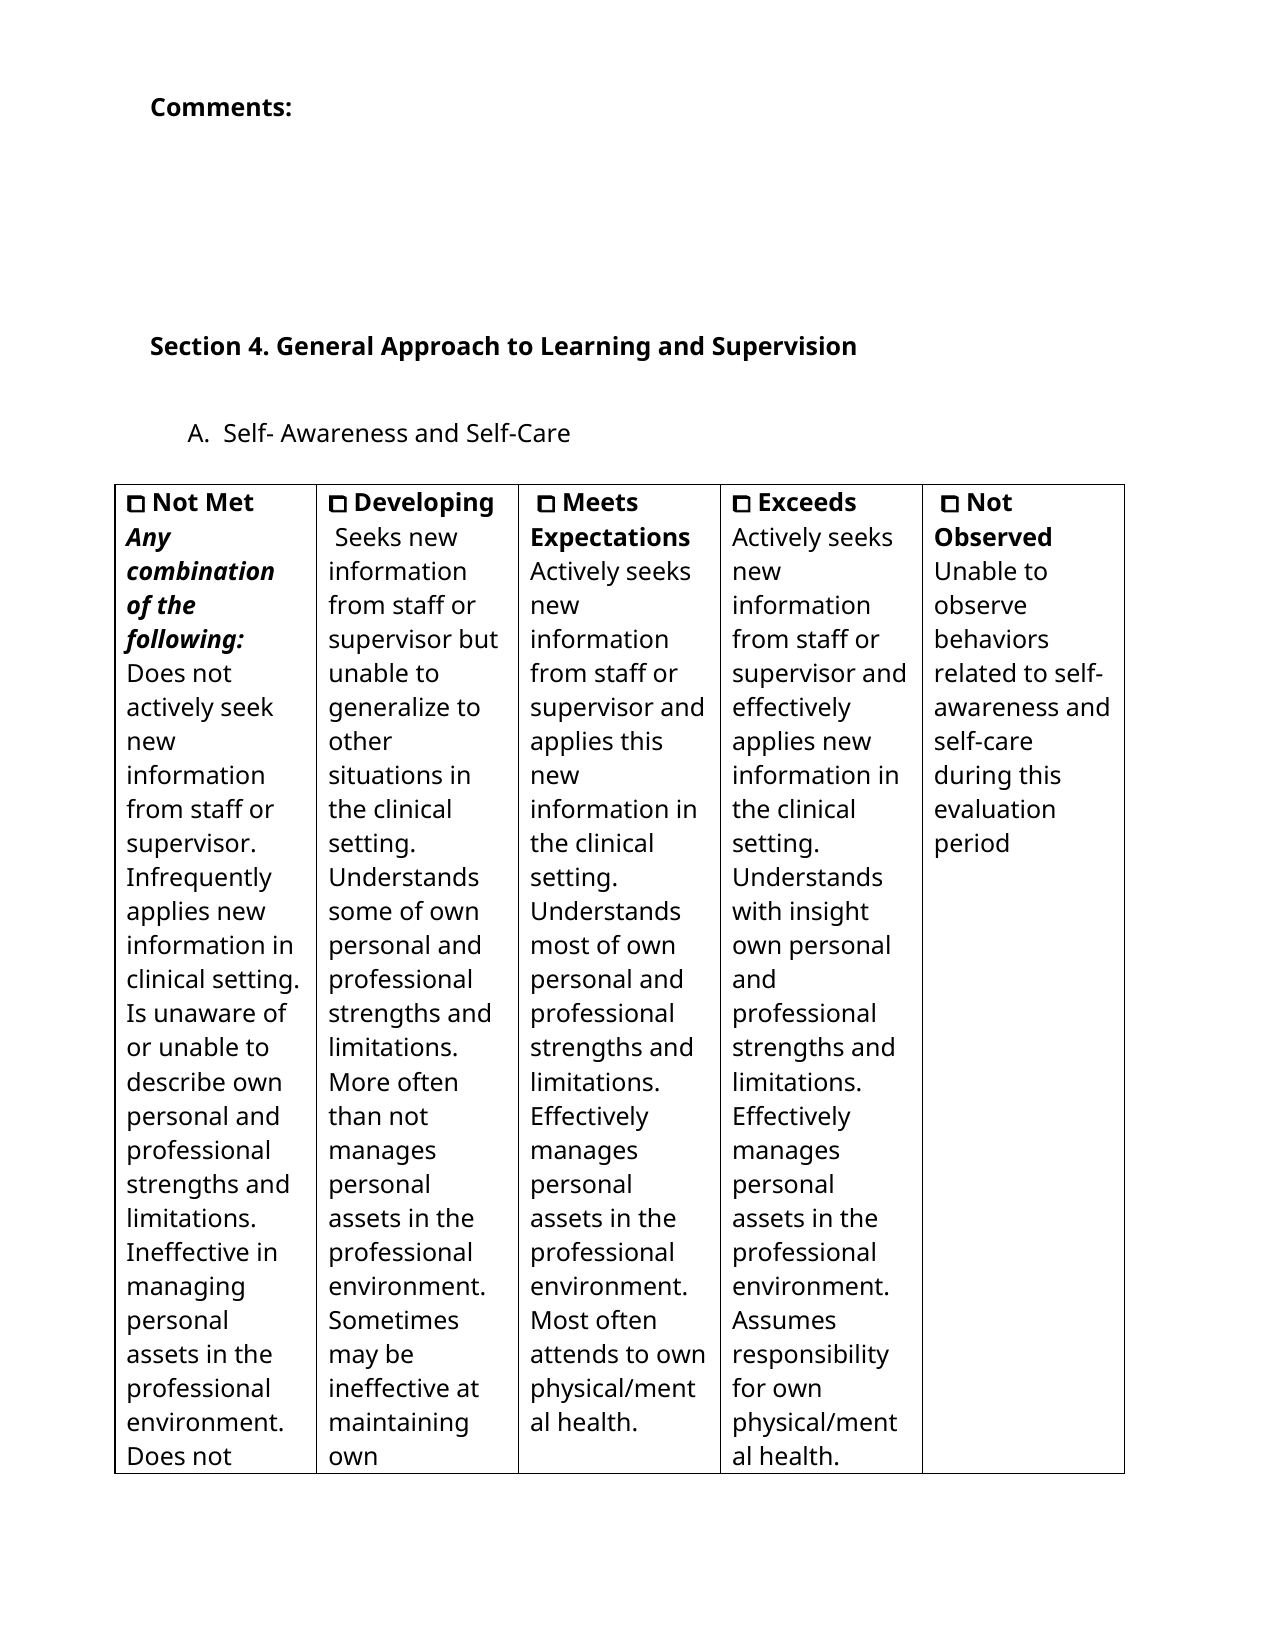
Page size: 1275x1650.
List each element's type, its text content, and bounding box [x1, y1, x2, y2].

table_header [721, 485, 922, 1473]
text Comments: [150, 90, 1125, 124]
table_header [923, 485, 1124, 1473]
text Section 4. General Approach to Learning and Supervision [150, 328, 1125, 362]
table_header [317, 485, 518, 1473]
text A. Self- Awareness and Self-Care [187, 416, 1125, 450]
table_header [519, 485, 720, 1473]
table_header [116, 485, 316, 1473]
